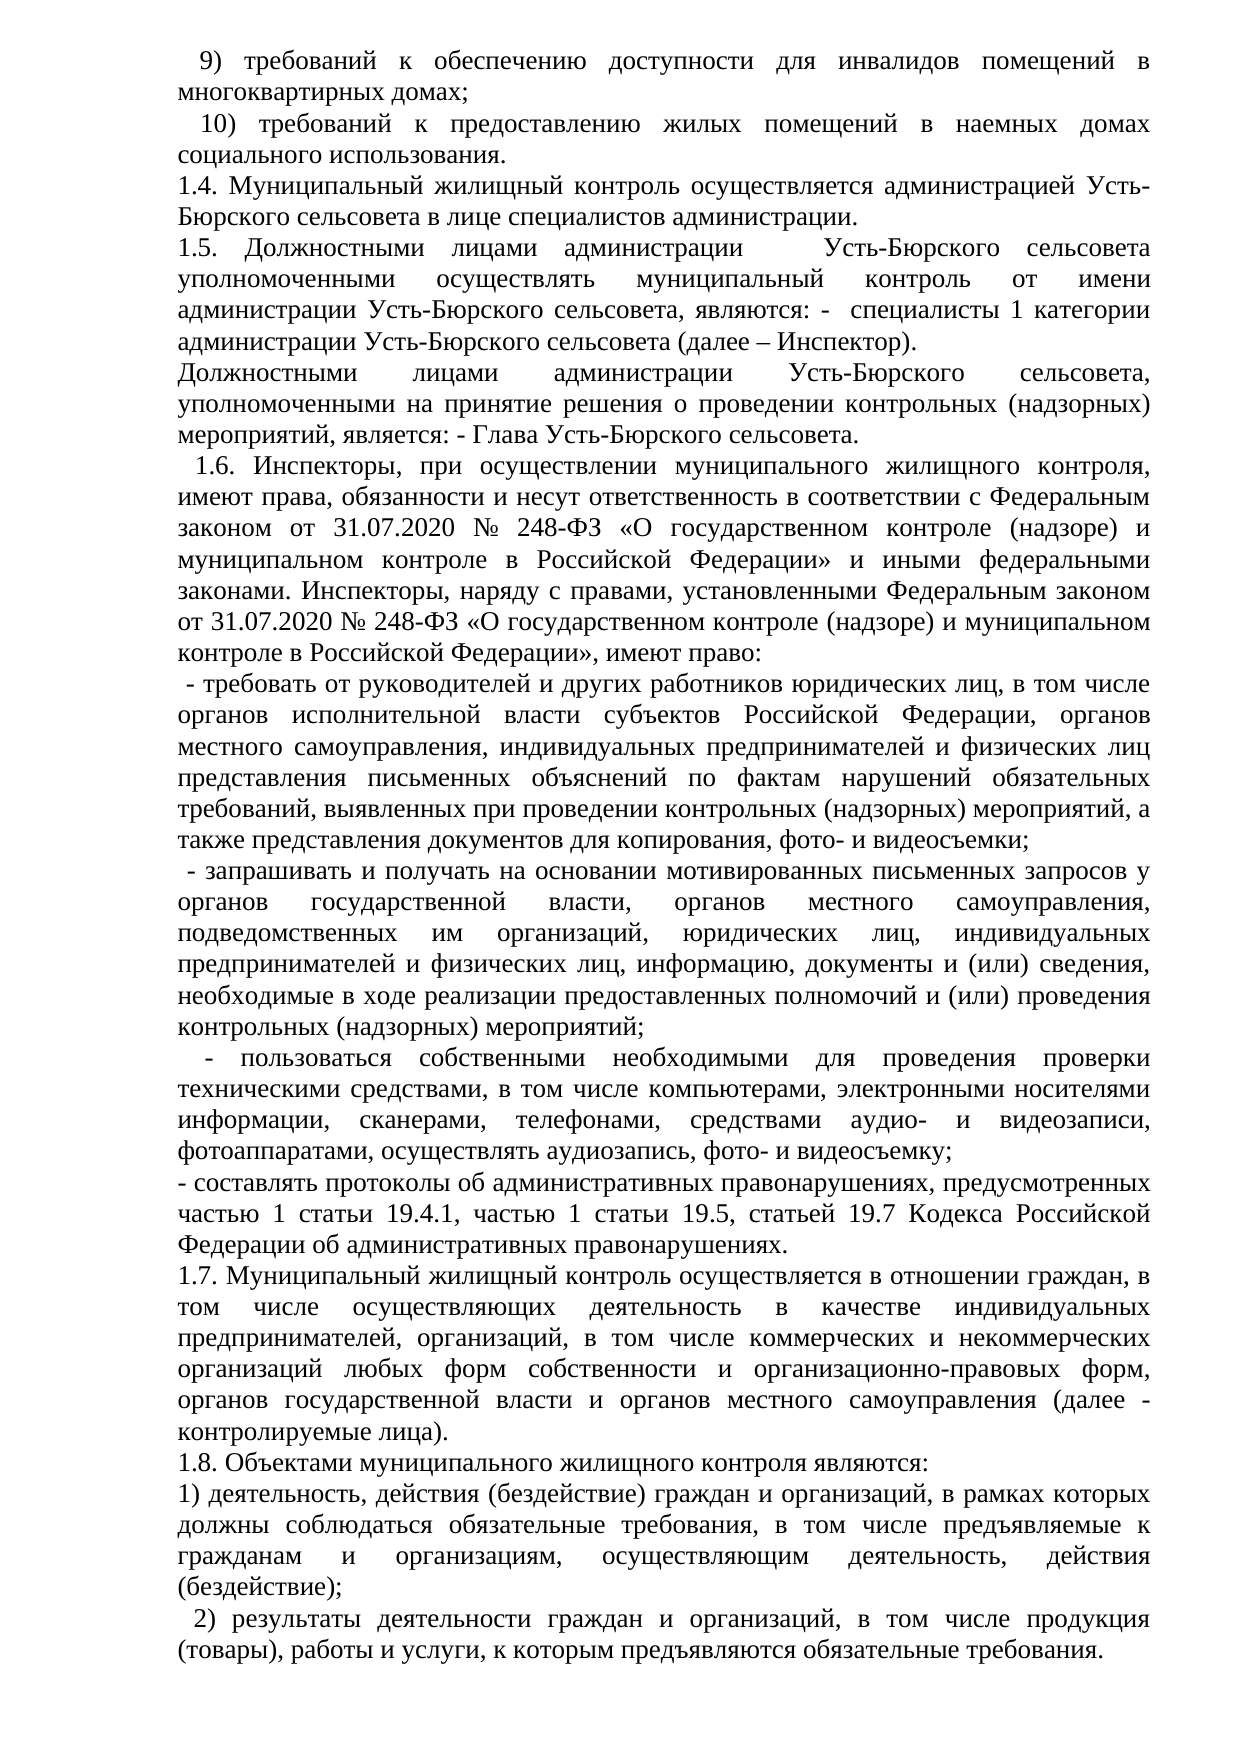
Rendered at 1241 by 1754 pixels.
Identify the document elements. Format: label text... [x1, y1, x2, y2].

text 1.6. Инспекторы, при осуществлении муниципального жилищного контроля, имеют права, обязанности и несут ответственность в соответствии с Федеральным законом от 31.07.2020 № 248-ФЗ «О государственном контроле (надзоре) и муниципальном контроле в Российской Федерации» и иными федеральными законами. Инспекторы, наряду с правами, установленными Федеральным законом от 31.07.2020 № 248-ФЗ «О государственном контроле (надзоре) и муниципальном контроле в Российской Федерации», имеют право: [177, 449, 1152, 667]
text - запрашивать и получать на основании мотивированных письменных запросов у органов государственной власти, органов местного самоуправления, подведомственных им организаций, юридических лиц, индивидуальных предпринимателей и физических лиц, информацию, документы и (или) сведения, необходимые в ходе реализации предоставленных полномочий и (или) проведения контрольных (надзорных) мероприятий; [177, 854, 1152, 1041]
text - пользоваться собственными необходимыми для проведения проверки техническими средствами, в том числе компьютерами, электронными носителями информации, сканерами, телефонами, средствами аудио- и видеозаписи, фотоаппаратами, осуществлять аудиозапись, фото- и видеосъемку; [177, 1041, 1152, 1166]
text 9) требований к обеспечению доступности для инвалидов помещений в многоквартирных домах; [177, 44, 1152, 107]
text - требовать от руководителей и других работников юридических лиц, в том числе органов исполнительной власти субъектов Российской Федерации, органов местного самоуправления, индивидуальных предпринимателей и физических лиц представления письменных объяснений по фактам нарушений обязательных требований, выявленных при проведении контрольных (надзорных) мероприятий, а также представления документов для копирования, фото- и видеосъемки; [177, 667, 1152, 854]
text 1) деятельность, действия (бездействие) граждан и организаций, в рамках которых должны соблюдаться обязательные требования, в том числе предъявляемые к гражданам и организациям, осуществляющим деятельность, действия (бездействие); [177, 1477, 1152, 1602]
text 1.7. Муниципальный жилищный контроль осуществляется в отношении граждан, в том числе осуществляющих деятельность в качестве индивидуальных предпринимателей, организаций, в том числе коммерческих и некоммерческих организаций любых форм собственности и организационно-правовых форм, органов государственной власти и органов местного самоуправления (далее - контролируемые лица). [177, 1259, 1152, 1446]
text Должностными лицами администрации Усть-Бюрского сельсовета, уполномоченными на принятие решения о проведении контрольных (надзорных) мероприятий, является: - Глава Усть-Бюрского сельсовета. [177, 356, 1152, 449]
text 1.5. Должностными лицами администрации Усть-Бюрского сельсовета уполномоченными осуществлять муниципальный контроль от имени администрации Усть-Бюрского сельсовета, являются: - специалисты 1 категории администрации Усть-Бюрского сельсовета (далее – Инспектор). [177, 231, 1152, 356]
text 1.8. Объектами муниципального жилищного контроля являются: [177, 1446, 1152, 1477]
text 2) результаты деятельности граждан и организаций, в том числе продукция (товары), работы и услуги, к которым предъявляются обязательные требования. [177, 1602, 1152, 1664]
text - составлять протоколы об административных правонарушениях, предусмотренных частью 1 статьи 19.4.1, частью 1 статьи 19.5, статьей 19.7 Кодекса Российской Федерации об административных правонарушениях. [177, 1166, 1152, 1259]
text 1.4. Муниципальный жилищный контроль осуществляется администрацией Усть-Бюрского сельсовета в лице специалистов администрации. [177, 169, 1152, 231]
text 10) требований к предоставлению жилых помещений в наемных домах социального использования. [177, 107, 1152, 169]
